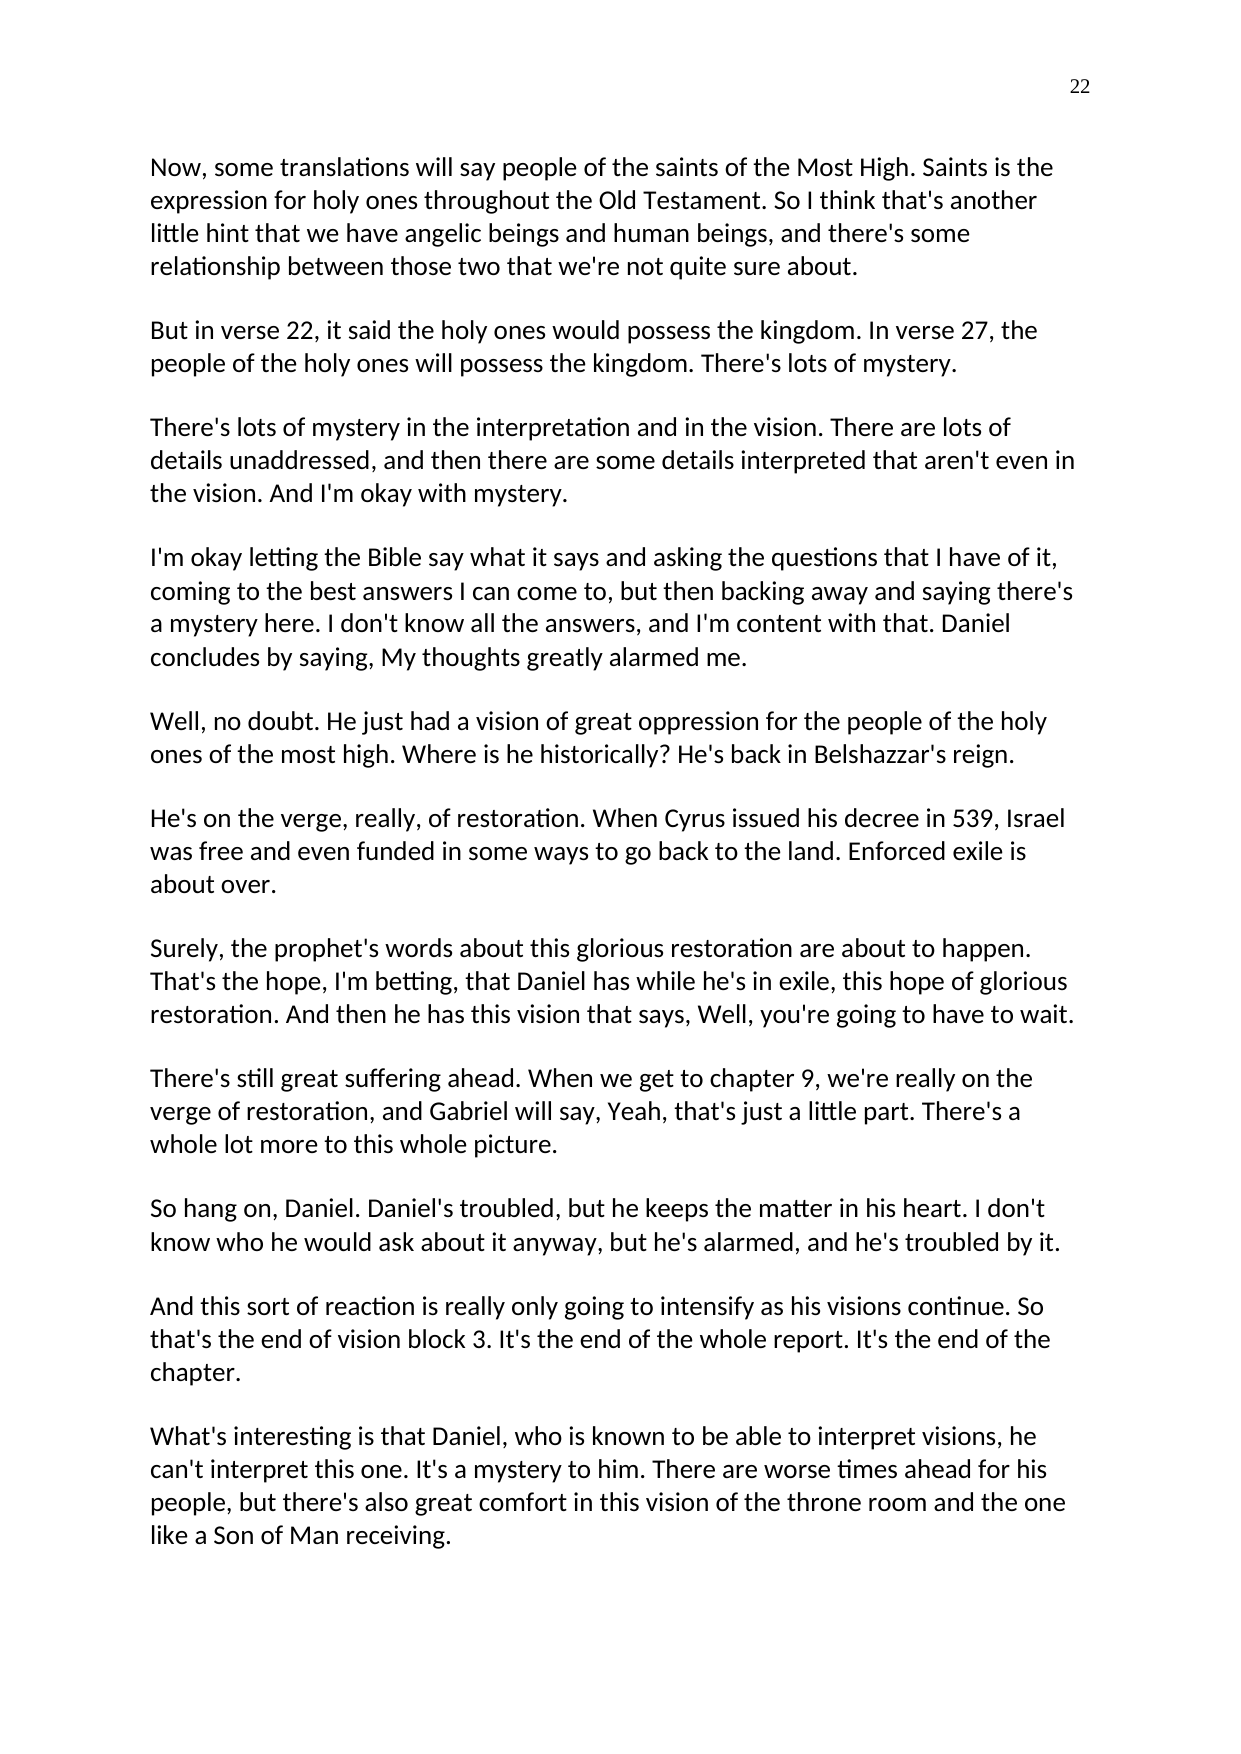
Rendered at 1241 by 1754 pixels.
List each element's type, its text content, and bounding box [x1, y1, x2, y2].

text But in verse 22, it said the holy ones would possess the kingdom. In verse 27, the people of the holy ones will possess the kingdom. There's lots of mystery. [150, 313, 1090, 379]
text There's lots of mystery in the interpretation and in the vision. There are lots of details unaddressed, and then there are some details interpreted that aren't even in the vision. And I'm okay with mystery. [150, 410, 1090, 509]
text Now, some translations will say people of the saints of the Most High. Saints is the expression for holy ones throughout the Old Testament. So I think that's another little hint that we have angelic beings and human beings, and there's some relationship between those two that we're not quite sure about. [150, 150, 1090, 282]
text Surely, the prophet's words about this glorious restoration are about to happen. That's the hope, I'm betting, that Daniel has while he's in exile, this hope of glorious restoration. And then he has this vision that says, Well, you're going to have to wait. [150, 931, 1090, 1030]
text So hang on, Daniel. Daniel's troubled, but he keeps the matter in his heart. I don't know who he would ask about it anyway, but he's alarmed, and he's troubled by it. [150, 1192, 1090, 1258]
text He's on the verge, really, of restoration. When Cyrus issued his decree in 539, Israel was free and even funded in some ways to go back to the land. Enforced exile is about over. [150, 801, 1090, 900]
text What's interesting is that Daniel, who is known to be able to interpret visions, he can't interpret this one. It's a mystery to him. There are worse times ahead for his people, but there's also great comfort in this vision of the throne room and the one like a Son of Man receiving. [150, 1419, 1090, 1551]
text Well, no doubt. He just had a vision of great oppression for the people of the holy ones of the most high. Where is he historically? He's back in Belshazzar's reign. [150, 704, 1090, 770]
text I'm okay letting the Bible say what it says and asking the questions that I have of it, coming to the best answers I can come to, but then backing away and saying there's a mystery here. I don't know all the answers, and I'm content with that. Daniel concludes by saying, My thoughts greatly alarmed me. [150, 541, 1090, 673]
text And this sort of reaction is really only going to intensify as his visions continue. So that's the end of vision block 3. It's the end of the whole report. It's the end of the chapter. [150, 1289, 1090, 1388]
text There's still great suffering ahead. When we get to chapter 9, we're really on the verge of restoration, and Gabriel will say, Yeah, that's just a little part. There's a whole lot more to this whole picture. [150, 1061, 1090, 1161]
